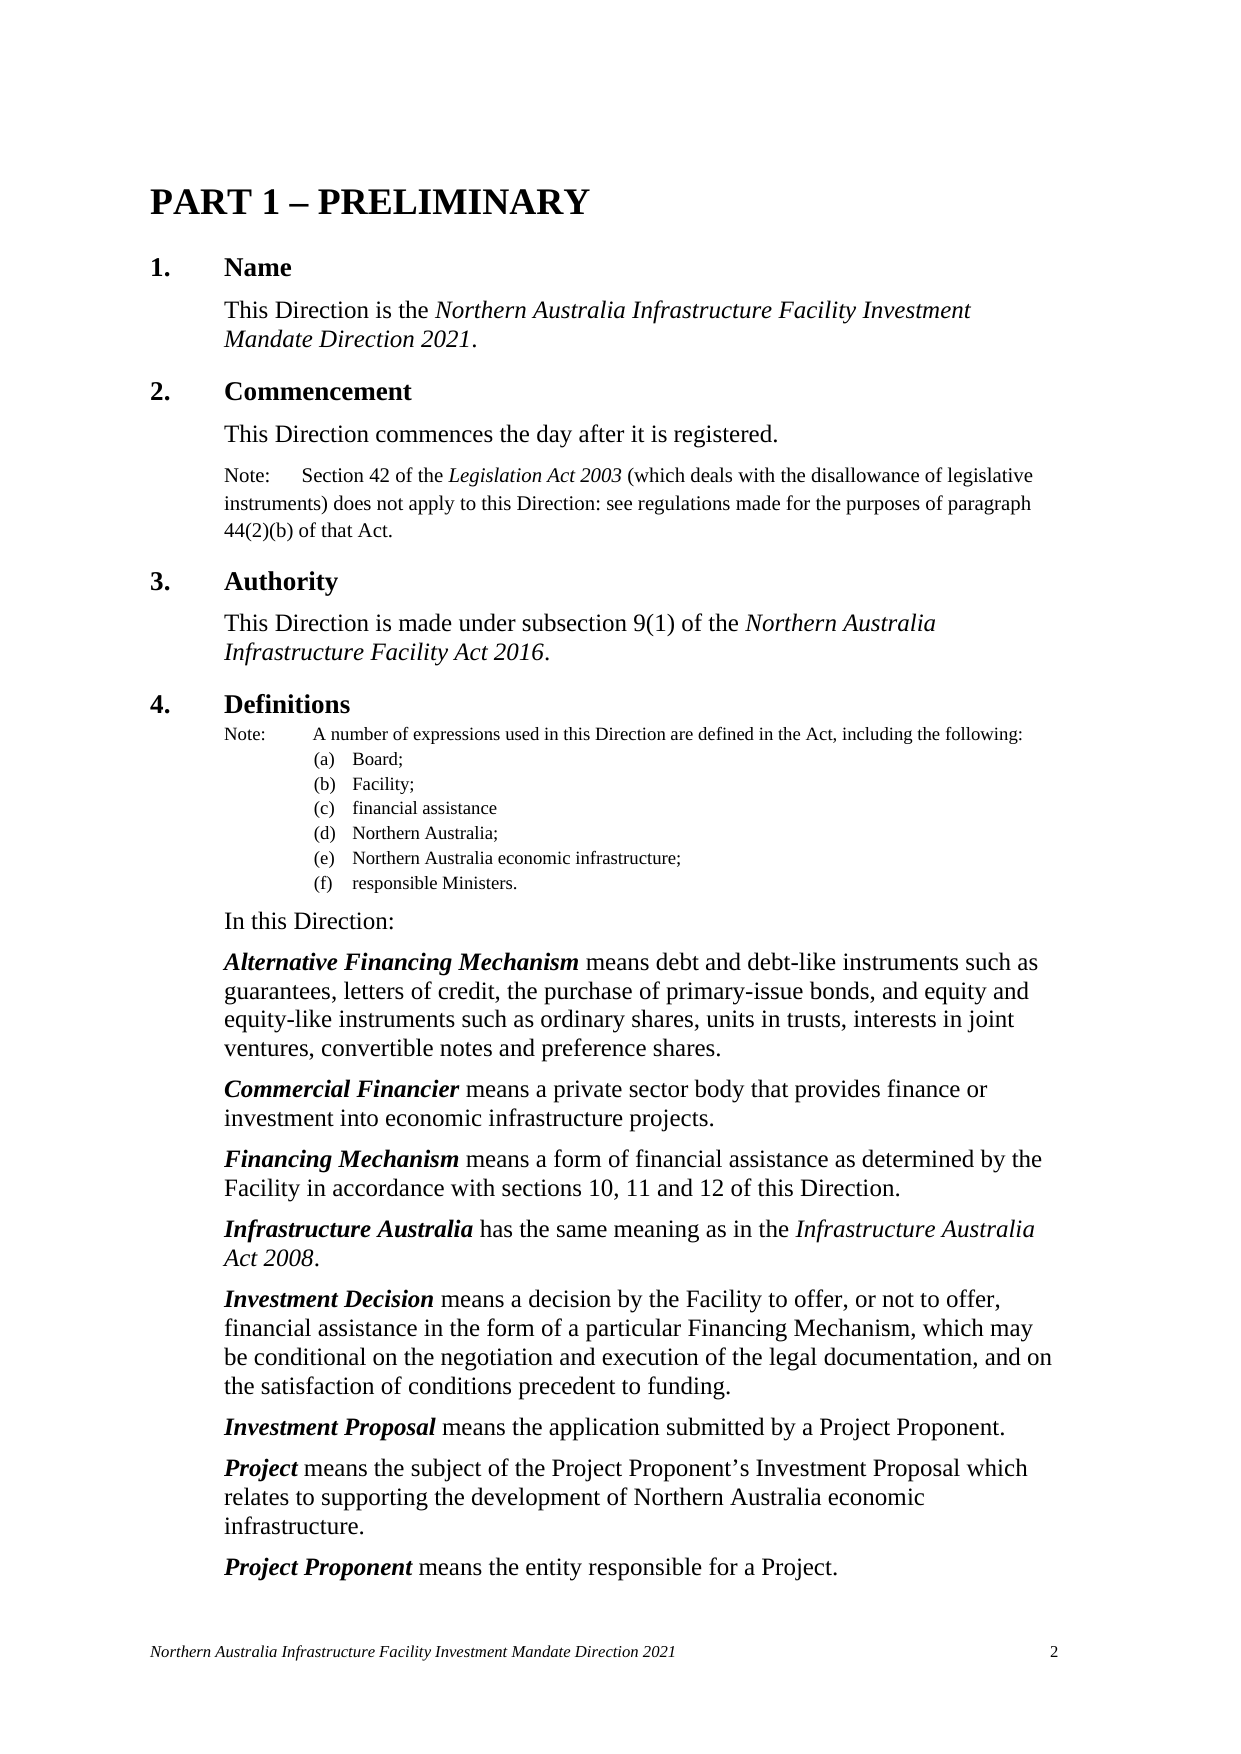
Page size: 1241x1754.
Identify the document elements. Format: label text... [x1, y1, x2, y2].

text 2. Commencement [150, 376, 1090, 407]
text Alternative Financing Mechanism means debt and debt-like instruments such as guarantees, letters of credit, the purchase of primary-issue bonds, and equity and equity-like instruments such as ordinary shares, units in trusts, interests in joint ventures, convertible notes and preference shares. [224, 947, 1061, 1062]
text Financing Mechanism means a form of financial assistance as determined by the Facility in accordance with sections 10, 11 and 12 of this Direction. [224, 1144, 1061, 1202]
text This Direction is the Northern Australia Infrastructure Facility Investment Mandate Direction 2021. [224, 295, 1061, 353]
text Investment Proposal means the application submitted by a Project Proponent. [224, 1412, 1061, 1441]
text (c) financial assistance [314, 798, 1090, 819]
text Investment Decision means a decision by the Facility to offer, or not to offer, financial assistance in the form of a particular Financing Mechanism, which may be conditional on the negotiation and execution of the legal documentation, and on the satisfaction of conditions precedent to funding. [224, 1284, 1061, 1399]
text 4. Definitions [150, 689, 1090, 720]
text 1. Name [150, 251, 1090, 283]
text Commercial Financier means a private sector body that provides finance or investment into economic infrastructure projects. [224, 1074, 1061, 1132]
text Project means the subject of the Project Proponent’s Investment Proposal which relates to supporting the development of Northern Australia economic infrastructure. [224, 1453, 1061, 1539]
text Project Proponent means the entity responsible for a Project. [224, 1552, 1061, 1581]
text (e) Northern Australia economic infrastructure; [314, 848, 1090, 868]
text (a) Board; [314, 749, 1090, 769]
text (f) responsible Ministers. [314, 873, 1090, 893]
text (b) Facility; [314, 773, 1090, 794]
text In this Direction: [224, 906, 1061, 934]
text Note: A number of expressions used in this Direction are defined in the Act, including the following: [224, 724, 1090, 744]
text Infrastructure Australia has the same meaning as in the Infrastructure Australia Act 2008. [224, 1214, 1061, 1272]
text This Direction commences the day after it is registered. [224, 419, 1061, 448]
text Note: Section 42 of the Legislation Act 2003 (which deals with the disallowance of legislative instruments) does not apply to this Direction: see regulations made for the purposes of paragraph 44(2)(b) of that Act. [224, 460, 1061, 542]
text 3. Authority [150, 564, 1090, 596]
text PART 1 – PRELIMINARY [150, 179, 1090, 222]
text (d) Northern Australia; [314, 823, 1090, 844]
text This Direction is made under subsection 9(1) of the Northern Australia Infrastructure Facility Act 2016. [224, 608, 1061, 666]
